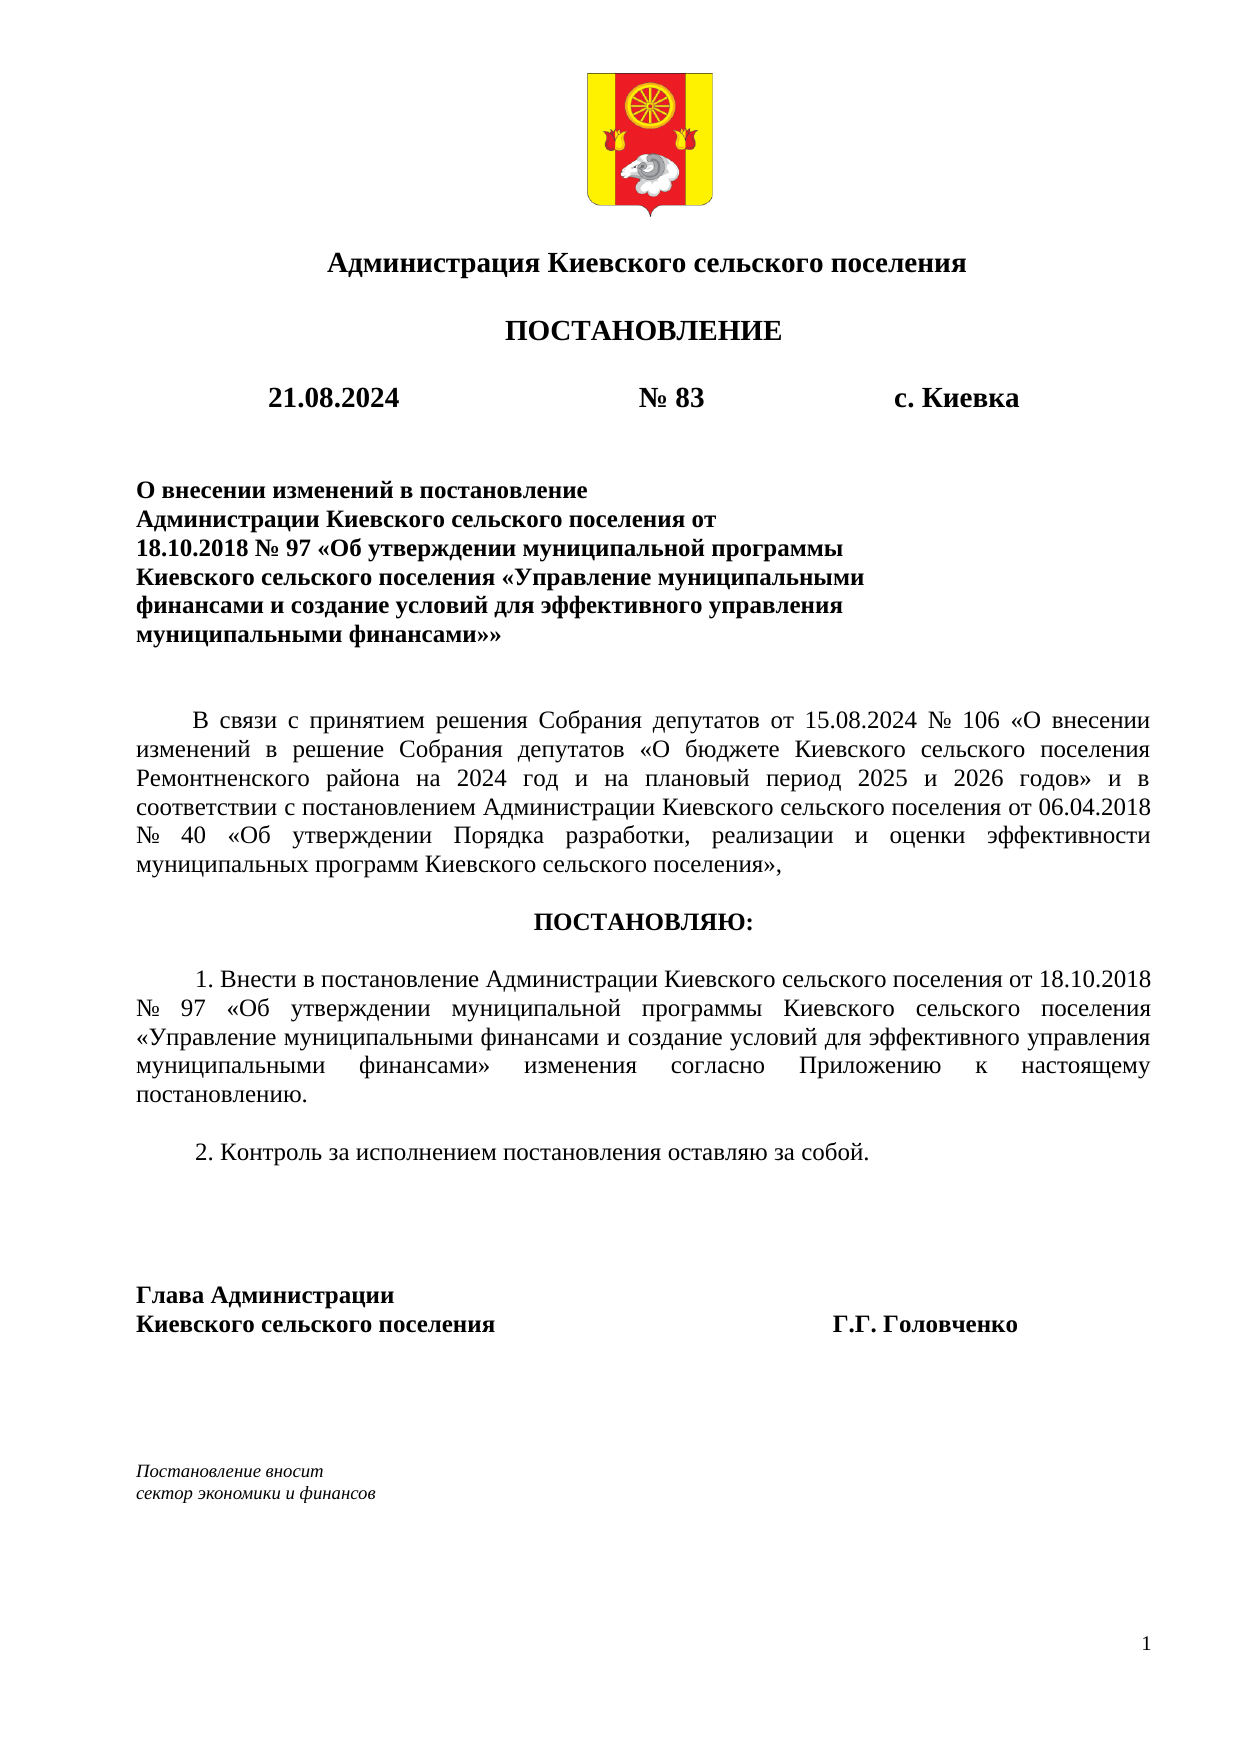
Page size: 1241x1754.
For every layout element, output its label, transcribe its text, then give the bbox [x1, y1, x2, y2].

text ПОСТАНОВЛЯЮ: [136, 907, 1152, 936]
text 2. Контроль за исполнением постановления оставляю за собой. [136, 1137, 1152, 1166]
text муниципальными финансами»» [136, 619, 1152, 648]
text Киевского сельского поселения «Управление муниципальными [136, 562, 1152, 591]
text 21.08.2024 № 83 с. Киевка [136, 380, 1152, 413]
text сектор экономики и финансов [136, 1482, 1152, 1503]
text Глава Администрации [136, 1281, 1152, 1309]
text Администрации Киевского сельского поселения от [136, 504, 1152, 533]
text Постановление вносит [136, 1460, 1152, 1482]
text О внесении изменений в постановление [136, 476, 1152, 504]
text ПОСТАНОВЛЕНИЕ [136, 313, 1152, 346]
text В связи с принятием решения Собрания депутатов от 15.08.2024 № 106 «О внесении изменений в решение Собрания депутатов «О бюджете Киевского сельского поселения Ремонтненского района на 2024 год и на плановый период 2025 и 2026 годов» и в соответствии с постановлением Администрации Киевского сельского поселения от 06.04.2018 № 40 «Об утверждении Порядка разработки, реализации и оценки эффективности муниципальных программ Киевского сельского поселения», [136, 706, 1152, 878]
text Администрация Киевского сельского поселения [136, 246, 1152, 279]
text Киевского сельского поселения Г.Г. Головченко [136, 1309, 1152, 1338]
text 18.10.2018 № 97 «Об утверждении муниципальной программы [136, 533, 1152, 562]
text 1. Внести в постановление Администрации Киевского сельского поселения от 18.10.2018 № 97 «Об утверждении муниципальной программы Киевского сельского поселения «Управление муниципальными финансами и создание условий для эффективного управления муниципальными финансами» изменения согласно Приложению к настоящему постановлению. [136, 964, 1152, 1108]
text финансами и создание условий для эффективного управления [136, 591, 1152, 619]
picture [587, 73, 713, 217]
